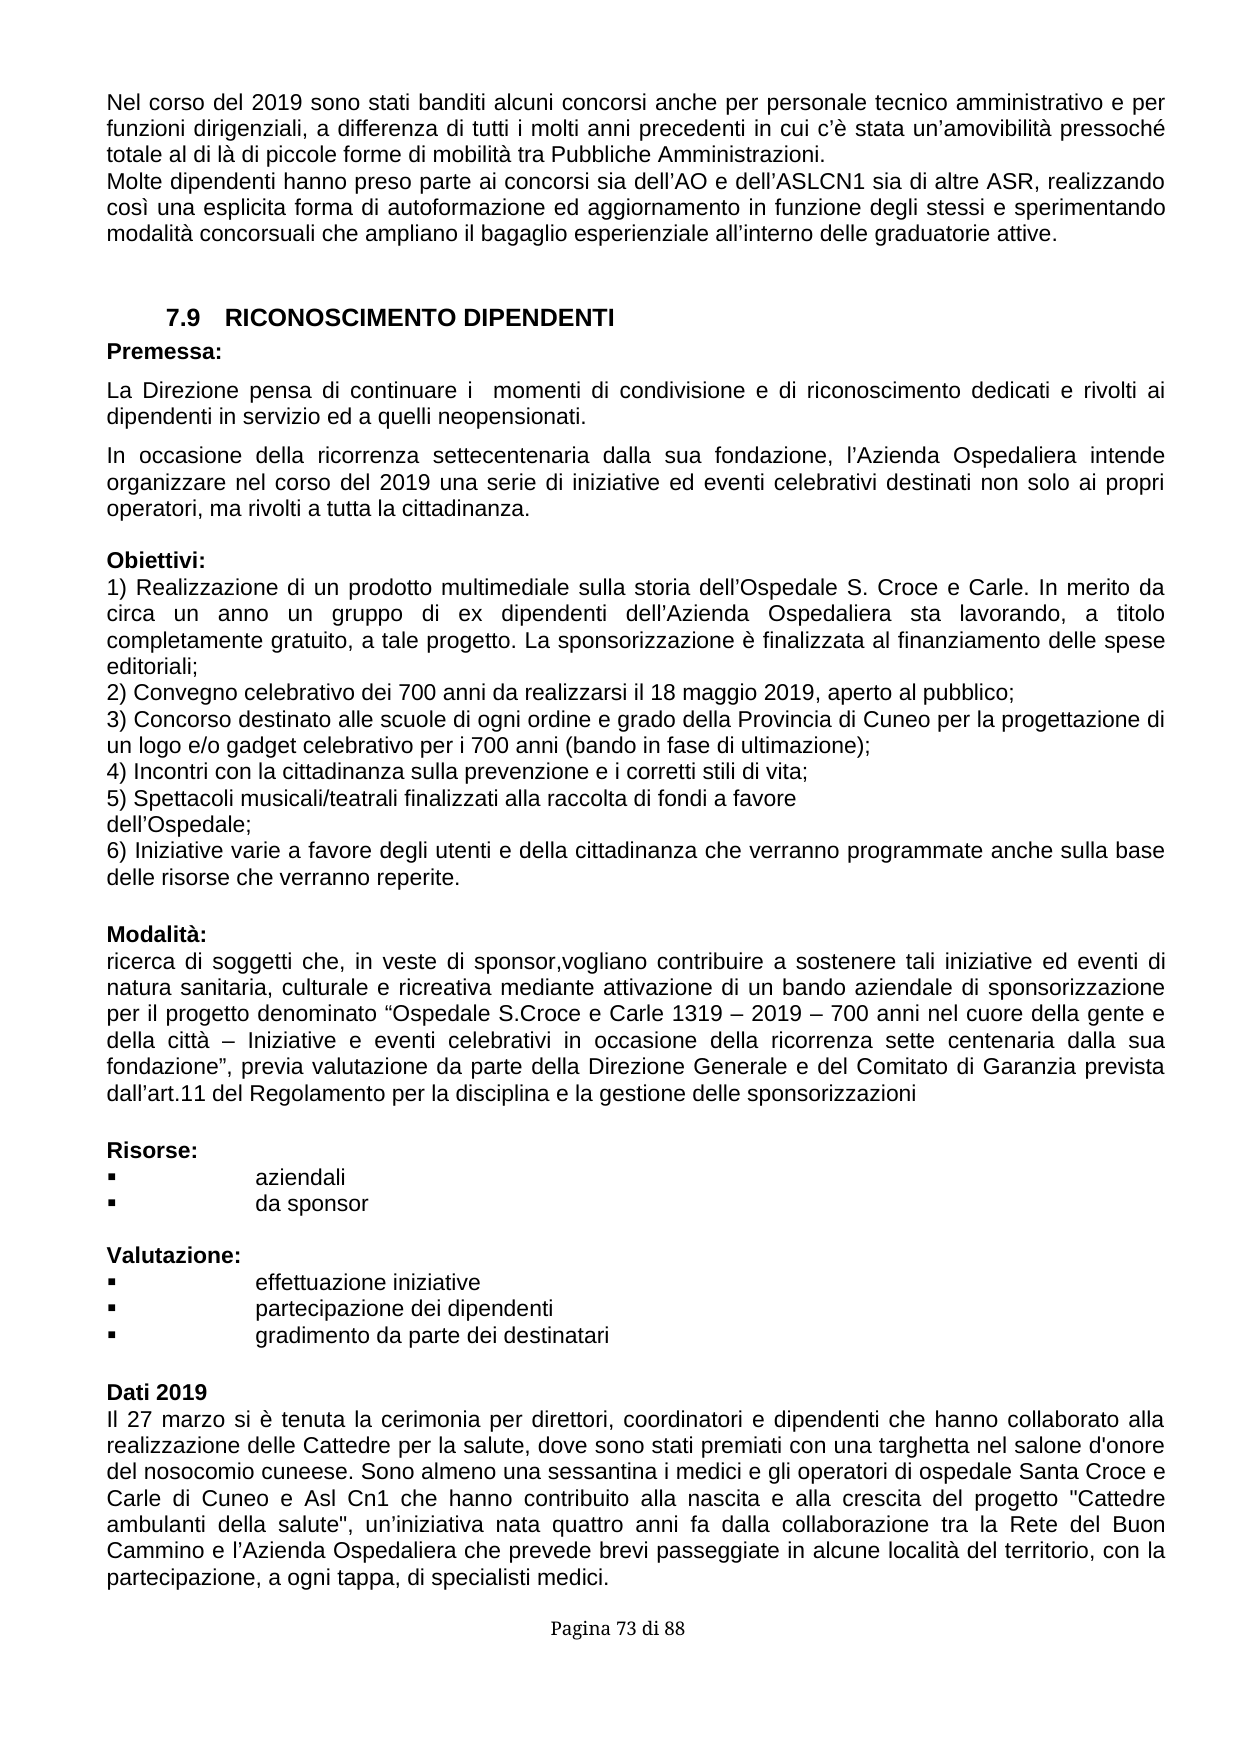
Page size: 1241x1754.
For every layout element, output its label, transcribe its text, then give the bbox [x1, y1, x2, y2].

list partecipazione dei dipendenti [106, 1295, 1166, 1322]
text In occasione della ricorrenza settecentenaria dalla sua fondazione, l’Azienda Ospedaliera intende organizzare nel corso del 2019 una serie di iniziative ed eventi celebrativi destinati non solo ai propri operatori, ma rivolti a tutta la cittadinanza. [106, 442, 1166, 521]
text Il 27 marzo si è tenuta la cerimonia per direttori, coordinatori e dipendenti che hanno collaborato alla realizzazione delle Cattedre per la salute, dove sono stati premiati con una targhetta nel salone d'onore del nosocomio cuneese. Sono almeno una sessantina i medici e gli operatori di ospedale Santa Croce e Carle di Cuneo e Asl Cn1 che hanno contribuito alla nascita e alla crescita del progetto "Cattedre ambulanti della salute", un’iniziativa nata quattro anni fa dalla collaborazione tra la Rete del Buon Cammino e l’Azienda Ospedaliera che prevede brevi passeggiate in alcune località del territorio, con la partecipazione, a ogni tappa, di specialisti medici. [106, 1406, 1166, 1590]
subtitle RICONOSCIMENTO DIPENDENTI [166, 303, 1166, 332]
text Molte dipendenti hanno preso parte ai concorsi sia dell’AO e dell’ASLCN1 sia di altre ASR, realizzando così una esplicita forma di autoformazione ed aggiornamento in funzione degli stessi e sperimentando modalità concorsuali che ampliano il bagaglio esperienziale all’interno delle graduatorie attive. [106, 168, 1166, 247]
list da sponsor [106, 1190, 1166, 1216]
text 6) Iniziative varie a favore degli utenti e della cittadinanza che verranno programmate anche sulla base delle risorse che verranno reperite. [106, 837, 1166, 890]
text Premessa: [106, 338, 1166, 364]
list aziendali [106, 1163, 1166, 1190]
text ricerca di soggetti che, in veste di sponsor,vogliano contribuire a sostenere tali iniziative ed eventi di natura sanitaria, culturale e ricreativa mediante attivazione di un bando aziendale di sponsorizzazione per il progetto denominato “Ospedale S.Croce e Carle 1319 – 2019 – 700 anni nel cuore della gente e della città – Iniziative e eventi celebrativi in occasione della ricorrenza sette centenaria dalla sua fondazione”, previa valutazione da parte della Direzione Generale e del Comitato di Garanzia prevista dall’art.11 del Regolamento per la disciplina e la gestione delle sponsorizzazioni [106, 948, 1166, 1106]
text 2) Convegno celebrativo dei 700 anni da realizzarsi il 18 maggio 2019, aperto al pubblico; [106, 679, 1166, 706]
text 1) Realizzazione di un prodotto multimediale sulla storia dell’Ospedale S. Croce e Carle. In merito da circa un anno un gruppo di ex dipendenti dell’Azienda Ospedaliera sta lavorando, a titolo completamente gratuito, a tale progetto. La sponsorizzazione è finalizzata al finanziamento delle spese editoriali; [106, 574, 1166, 679]
list gradimento da parte dei destinatari [106, 1322, 1166, 1348]
text Obiettivi: [106, 547, 1166, 574]
text Valutazione: [106, 1242, 1166, 1269]
text Risorse: [106, 1137, 1166, 1163]
text 5) Spettacoli musicali/teatrali finalizzati alla raccolta di fondi a favore [106, 785, 1166, 811]
text dell’Ospedale; [106, 811, 1166, 837]
text 3) Concorso destinato alle scuole di ogni ordine e grado della Provincia di Cuneo per la progettazione di un logo e/o gadget celebrativo per i 700 anni (bando in fase di ultimazione); [106, 706, 1166, 758]
list effettuazione iniziative [106, 1269, 1166, 1295]
text Nel corso del 2019 sono stati banditi alcuni concorsi anche per personale tecnico amministrativo e per funzioni dirigenziali, a differenza di tutti i molti anni precedenti in cui c’è stata un’amovibilità pressoché totale al di là di piccole forme di mobilità tra Pubbliche Amministrazioni. [106, 89, 1166, 168]
text 4) Incontri con la cittadinanza sulla prevenzione e i corretti stili di vita; [106, 758, 1166, 785]
text Dati 2019 [106, 1379, 1166, 1406]
text La Direzione pensa di continuare i momenti di condivisione e di riconoscimento dedicati e rivolti ai dipendenti in servizio ed a quelli neopensionati. [106, 377, 1166, 429]
text Modalità: [106, 921, 1166, 948]
